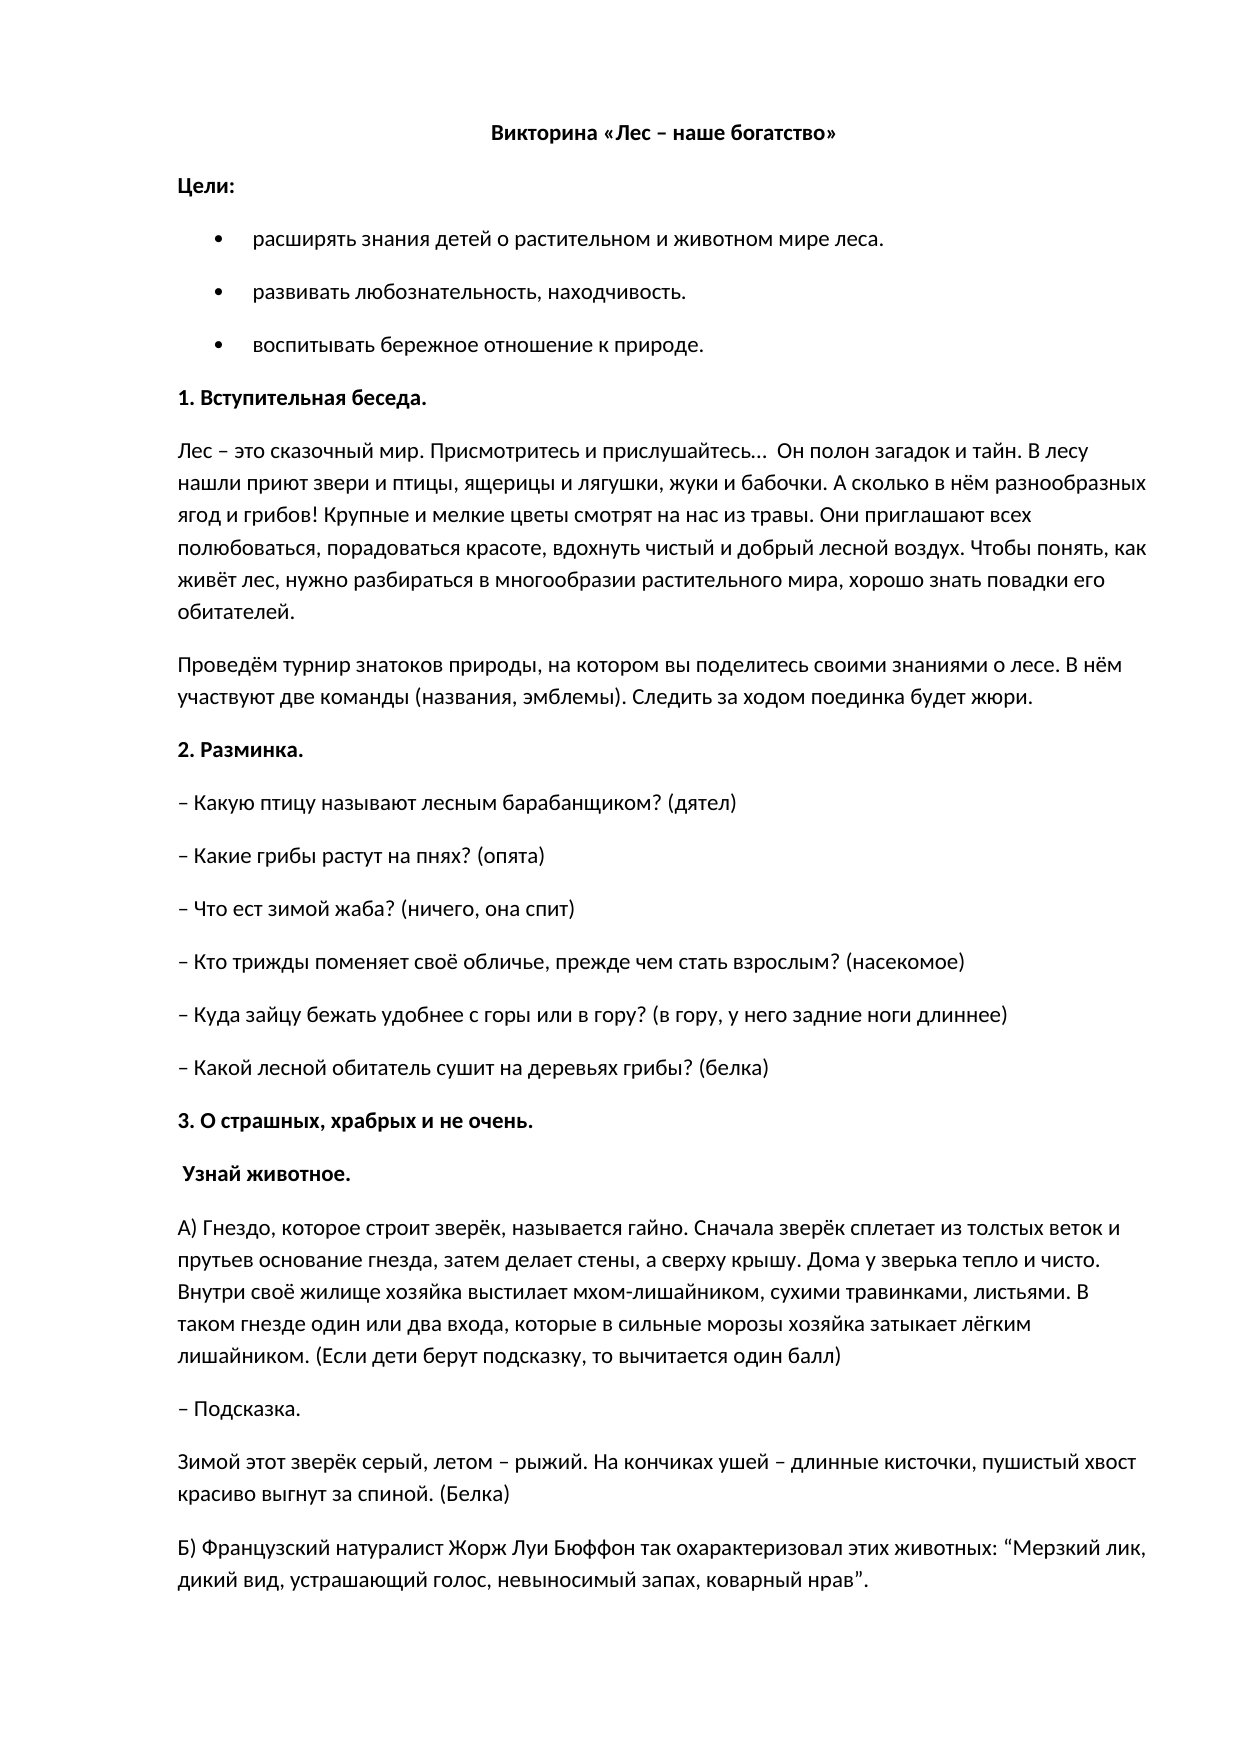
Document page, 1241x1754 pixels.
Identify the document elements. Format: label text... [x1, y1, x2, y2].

text – Какие грибы растут на пнях? (опята) [177, 841, 1152, 869]
text Проведём турнир знатоков природы, на котором вы поделитесь своими знаниями о лесе. В нём участвуют две команды (названия, эмблемы). Следить за ходом поединка будет жюри. [177, 650, 1152, 710]
text 3. О страшных, храбрых и не очень. [177, 1107, 1152, 1134]
text – Какую птицу называют лесным барабанщиком? (дятел) [177, 788, 1152, 816]
text 2. Разминка. [177, 735, 1152, 763]
text – Подсказка. [177, 1394, 1152, 1422]
list воспитывать бережное отношение к природе. [215, 330, 1152, 358]
text Викторина «Лес – наше богатство» [177, 118, 1152, 146]
list расширять знания детей о растительном и животном мире леса. [215, 224, 1152, 252]
text – Какой лесной обитатель сушит на деревьях грибы? (белка) [177, 1053, 1152, 1082]
text – Куда зайцу бежать удобнее с горы или в гору? (в гору, у него задние ноги длиннее) [177, 1001, 1152, 1028]
list развивать любознательность, находчивость. [215, 277, 1152, 305]
text – Кто трижды поменяет своё обличье, прежде чем стать взрослым? (насекомое) [177, 947, 1152, 976]
text Лес – это сказочный мир. Присмотритесь и прислушайтесь… Он полон загадок и тайн. В лесу нашли приют звери и птицы, ящерицы и лягушки, жуки и бабочки. А сколько в нём разнообразных ягод и грибов! Крупные и мелкие цветы смотрят на нас из травы. Они приглашают всех полюбоваться, порадоваться красоте, вдохнуть чистый и добрый лесной воздух. Чтобы понять, как живёт лес, нужно разбираться в многообразии растительного мира, хорошо знать повадки его обитателей. [177, 436, 1152, 625]
text Б) Французский натуралист Жорж Луи Бюффон так охарактеризовал этих животных: “Мерзкий лик, дикий вид, устрашающий голос, невыносимый запах, коварный нрав”. [177, 1533, 1152, 1593]
text Цели: [177, 171, 1152, 199]
text А) Гнездо, которое строит зверёк, называется гайно. Сначала зверёк сплетает из толстых веток и прутьев основание гнезда, затем делает стены, а сверху крышу. Дома у зверька тепло и чисто. Внутри своё жилище хозяйка выстилает мхом-лишайником, сухими травинками, листьями. В таком гнезде один или два входа, которые в сильные морозы хозяйка затыкает лёгким лишайником. (Если дети берут подсказку, то вычитается один балл) [177, 1213, 1152, 1369]
text Узнай животное. [177, 1159, 1152, 1188]
text 1. Вступительная беседа. [177, 383, 1152, 411]
text Зимой этот зверёк серый, летом – рыжий. На кончиках ушей – длинные кисточки, пушистый хвост красиво выгнут за спиной. (Белка) [177, 1447, 1152, 1508]
text – Что ест зимой жаба? (ничего, она спит) [177, 894, 1152, 922]
